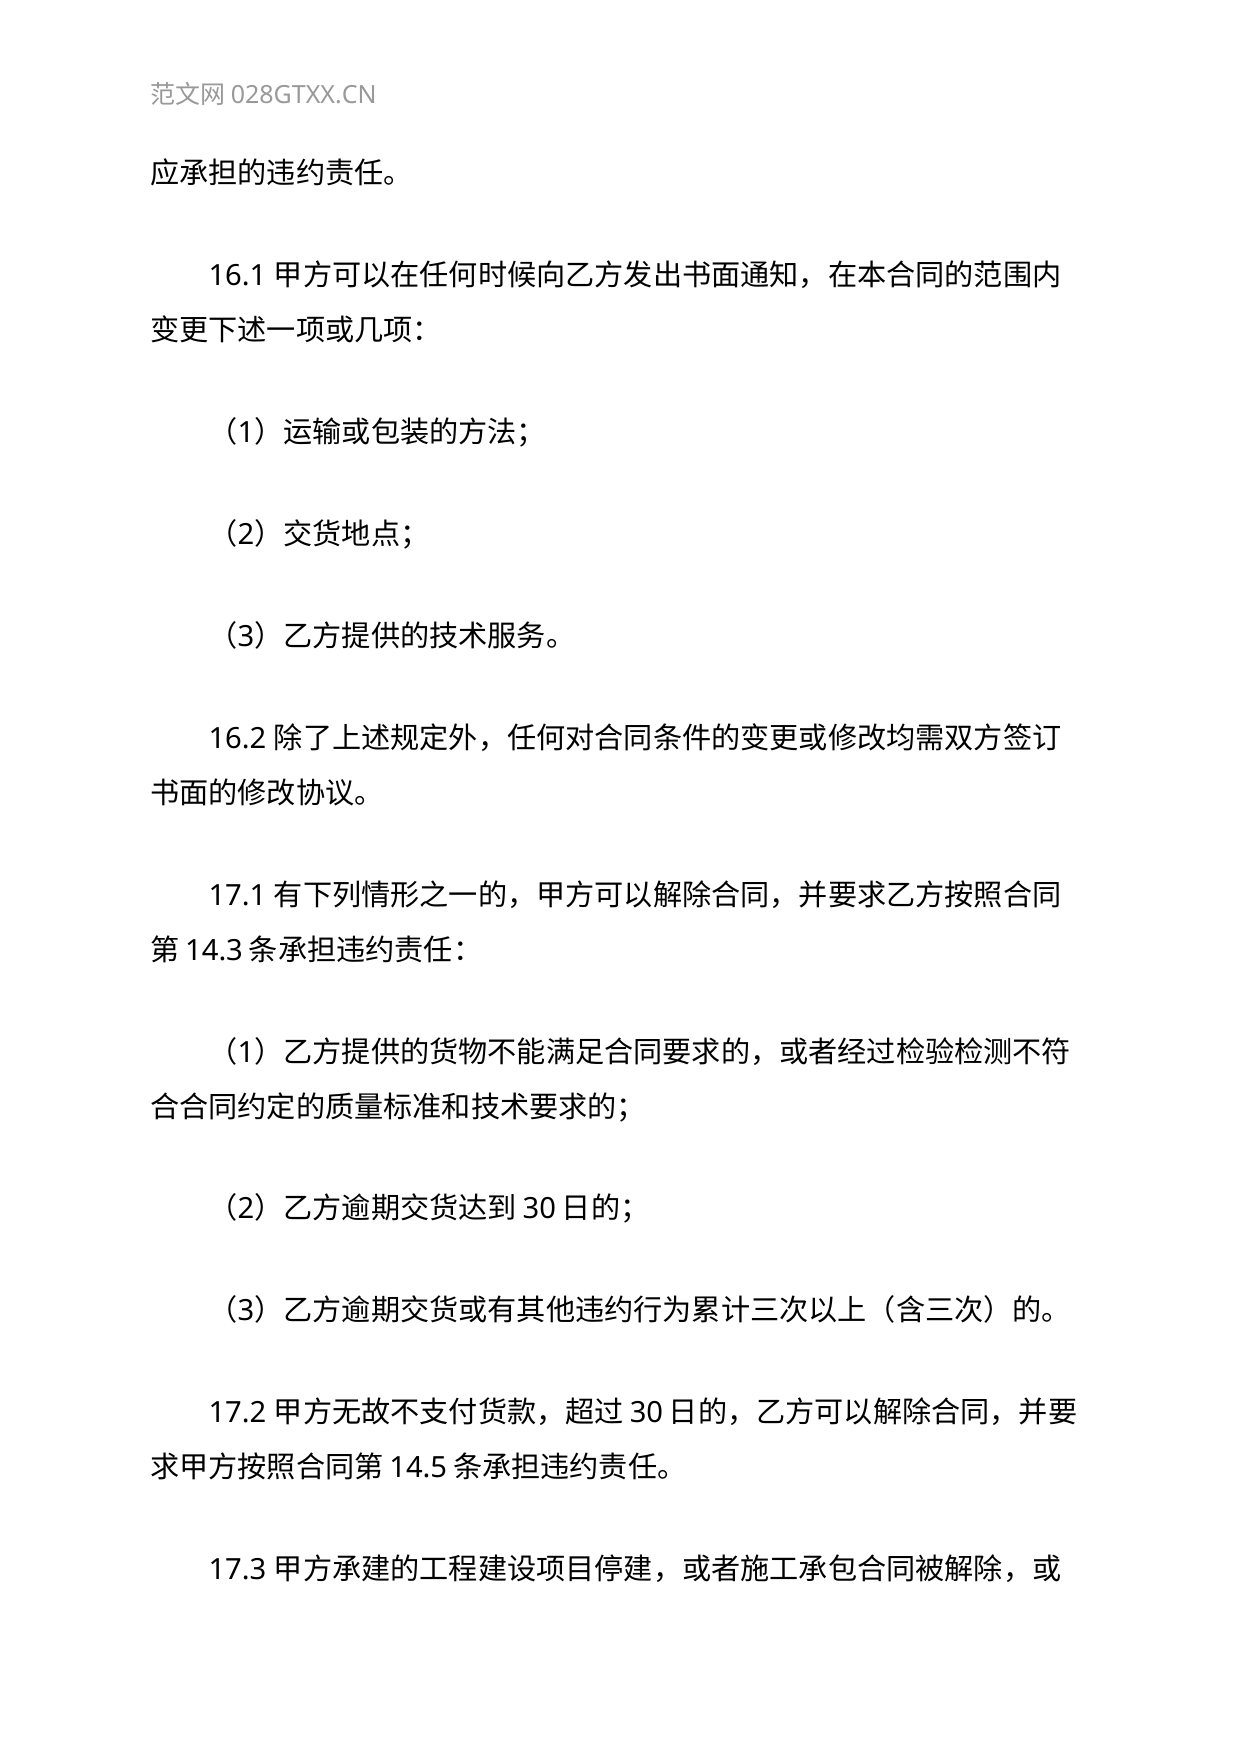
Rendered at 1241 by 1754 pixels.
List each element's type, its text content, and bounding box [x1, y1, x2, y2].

text （3）乙方提供的技术服务。 [150, 612, 1090, 655]
text （2）乙方逾期交货达到30日的； [150, 1185, 1090, 1227]
text 16.1 甲方可以在任何时候向乙方发出书面通知，在本合同的范围内变更下述一项或几项： [150, 252, 1090, 349]
text 17.1 有下列情形之一的，甲方可以解除合同，并要求乙方按照合同第14.3条承担违约责任： [150, 871, 1090, 969]
text （2）交货地点； [150, 511, 1090, 553]
text （1）乙方提供的货物不能满足合同要求的，或者经过检验检测不符合合同约定的质量标准和技术要求的； [150, 1028, 1090, 1126]
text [150, 1546, 1090, 1588]
text 16.2 除了上述规定外，任何对合同条件的变更或修改均需双方签订书面的修改协议。 [150, 714, 1090, 812]
text （3）乙方逾期交货或有其他违约行为累计三次以上（含三次）的。 [150, 1287, 1090, 1329]
text （1）运输或包装的方法； [150, 408, 1090, 451]
text 17.2 甲方无故不支付货款，超过30日的，乙方可以解除合同，并要求甲方按照合同第14.5条承担违约责任。 [150, 1389, 1090, 1486]
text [150, 150, 1090, 192]
